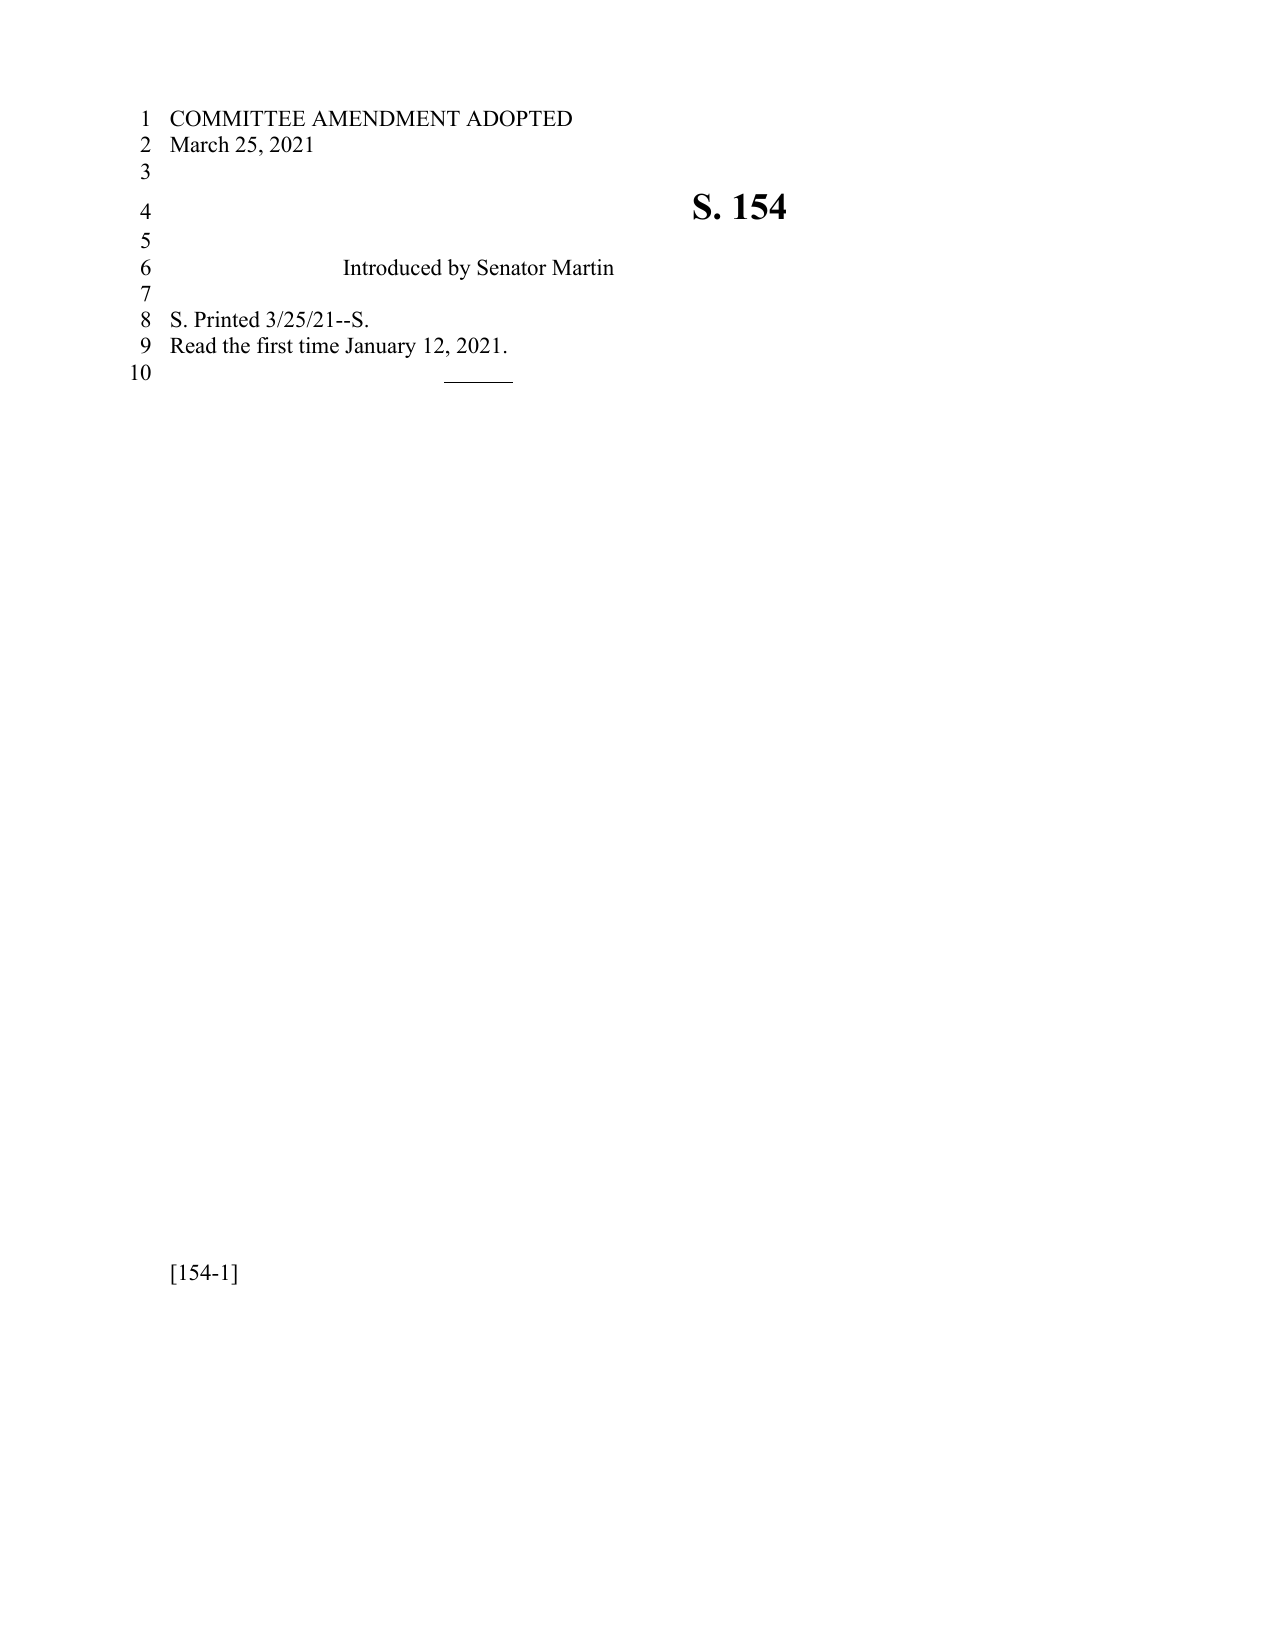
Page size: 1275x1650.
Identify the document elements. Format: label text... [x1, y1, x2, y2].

text Introduced by Senator Martin [169, 253, 787, 280]
text COMMITTEE AMENDMENT ADOPTED [169, 105, 787, 131]
text S. Printed 3/25/21--S. [169, 306, 787, 333]
text March 25, 2021 [169, 131, 787, 158]
text S. 154 [169, 184, 787, 227]
text Read the first time January 12, 2021. [169, 333, 787, 359]
